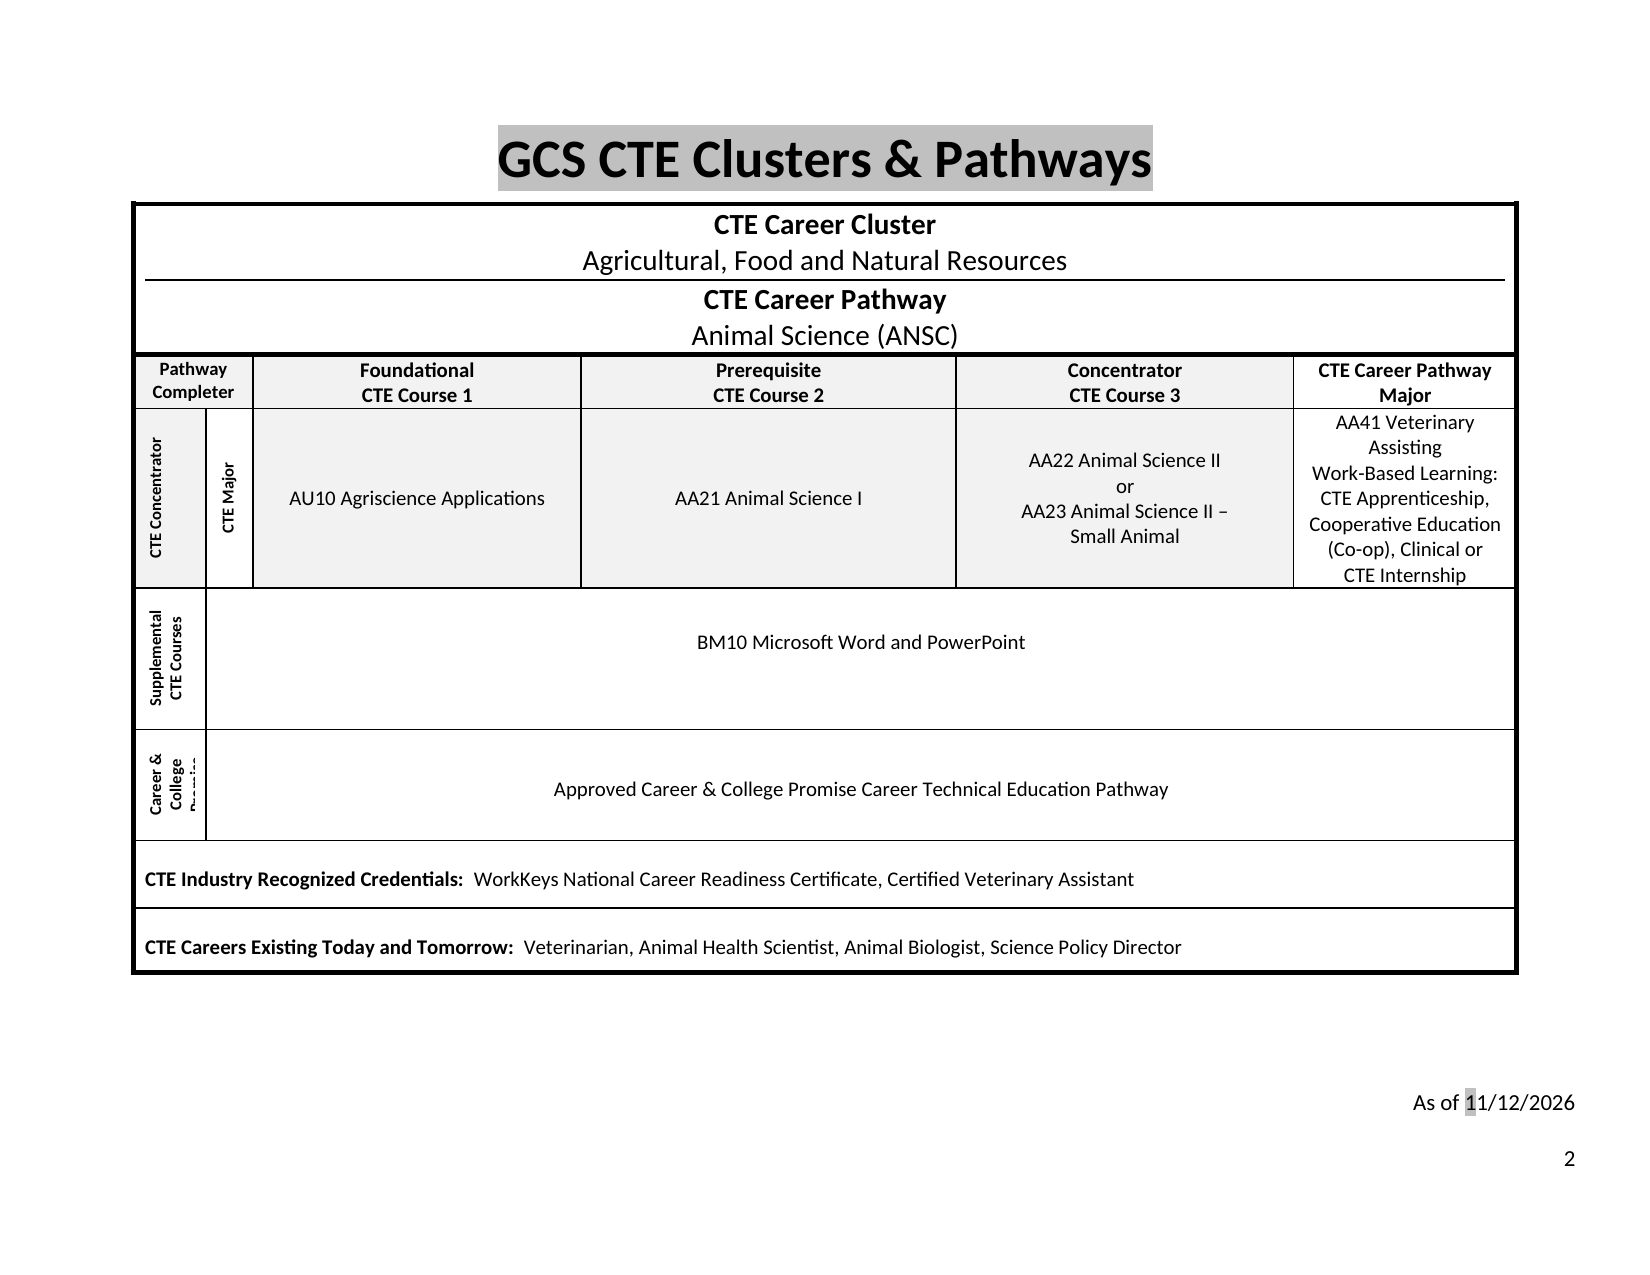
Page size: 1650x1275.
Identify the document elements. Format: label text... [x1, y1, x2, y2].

table_cell AU10 Agriscience Applications [254, 409, 580, 587]
table_cell Foundational CTE Course 1 [254, 357, 580, 408]
table_cell CTE Careers Existing Today and Tomorrow: Veterinarian, Animal Health Scientist, Animal Biologist, Science Policy Director [136, 909, 1514, 970]
table_cell Pathway Completer [136, 357, 252, 408]
table_cell Concentrator CTE Course 3 [957, 357, 1293, 408]
table_cell AA41 Veterinary Assisting Work-Based Learning: CTE Apprenticeship, Cooperative Education (Co-op), Clinical or CTE Internship [1294, 409, 1514, 587]
table_cell AA21 Animal Science I [582, 409, 955, 587]
table_cell Supplemental CTE Courses [136, 589, 205, 728]
table_cell Approved Career & College Promise Career Technical Education Pathway [207, 730, 1514, 839]
table_cell Prerequisite CTE Course 2 [582, 357, 955, 408]
table_cell CTE Career Pathway Major [1294, 357, 1514, 408]
text GCS CTE Clusters & Pathways [75, 124, 1575, 191]
table_cell Career & College Promise [136, 730, 205, 839]
table_cell CTE Industry Recognized Credentials: WorkKeys National Career Readiness Certificate, Certified Veterinary Assistant [136, 841, 1514, 907]
table_cell AA22 Animal Science II or AA23 Animal Science II – Small Animal [957, 409, 1293, 587]
table_cell CTE Major [207, 409, 252, 587]
table_header CTE Career Cluster Agricultural, Food and Natural Resources CTE Career Pathway Animal Science (ANSC) [136, 206, 1514, 352]
table_cell CTE Concentrator [136, 409, 205, 587]
table_cell BM10 Microsoft Word and PowerPoint [207, 589, 1514, 728]
